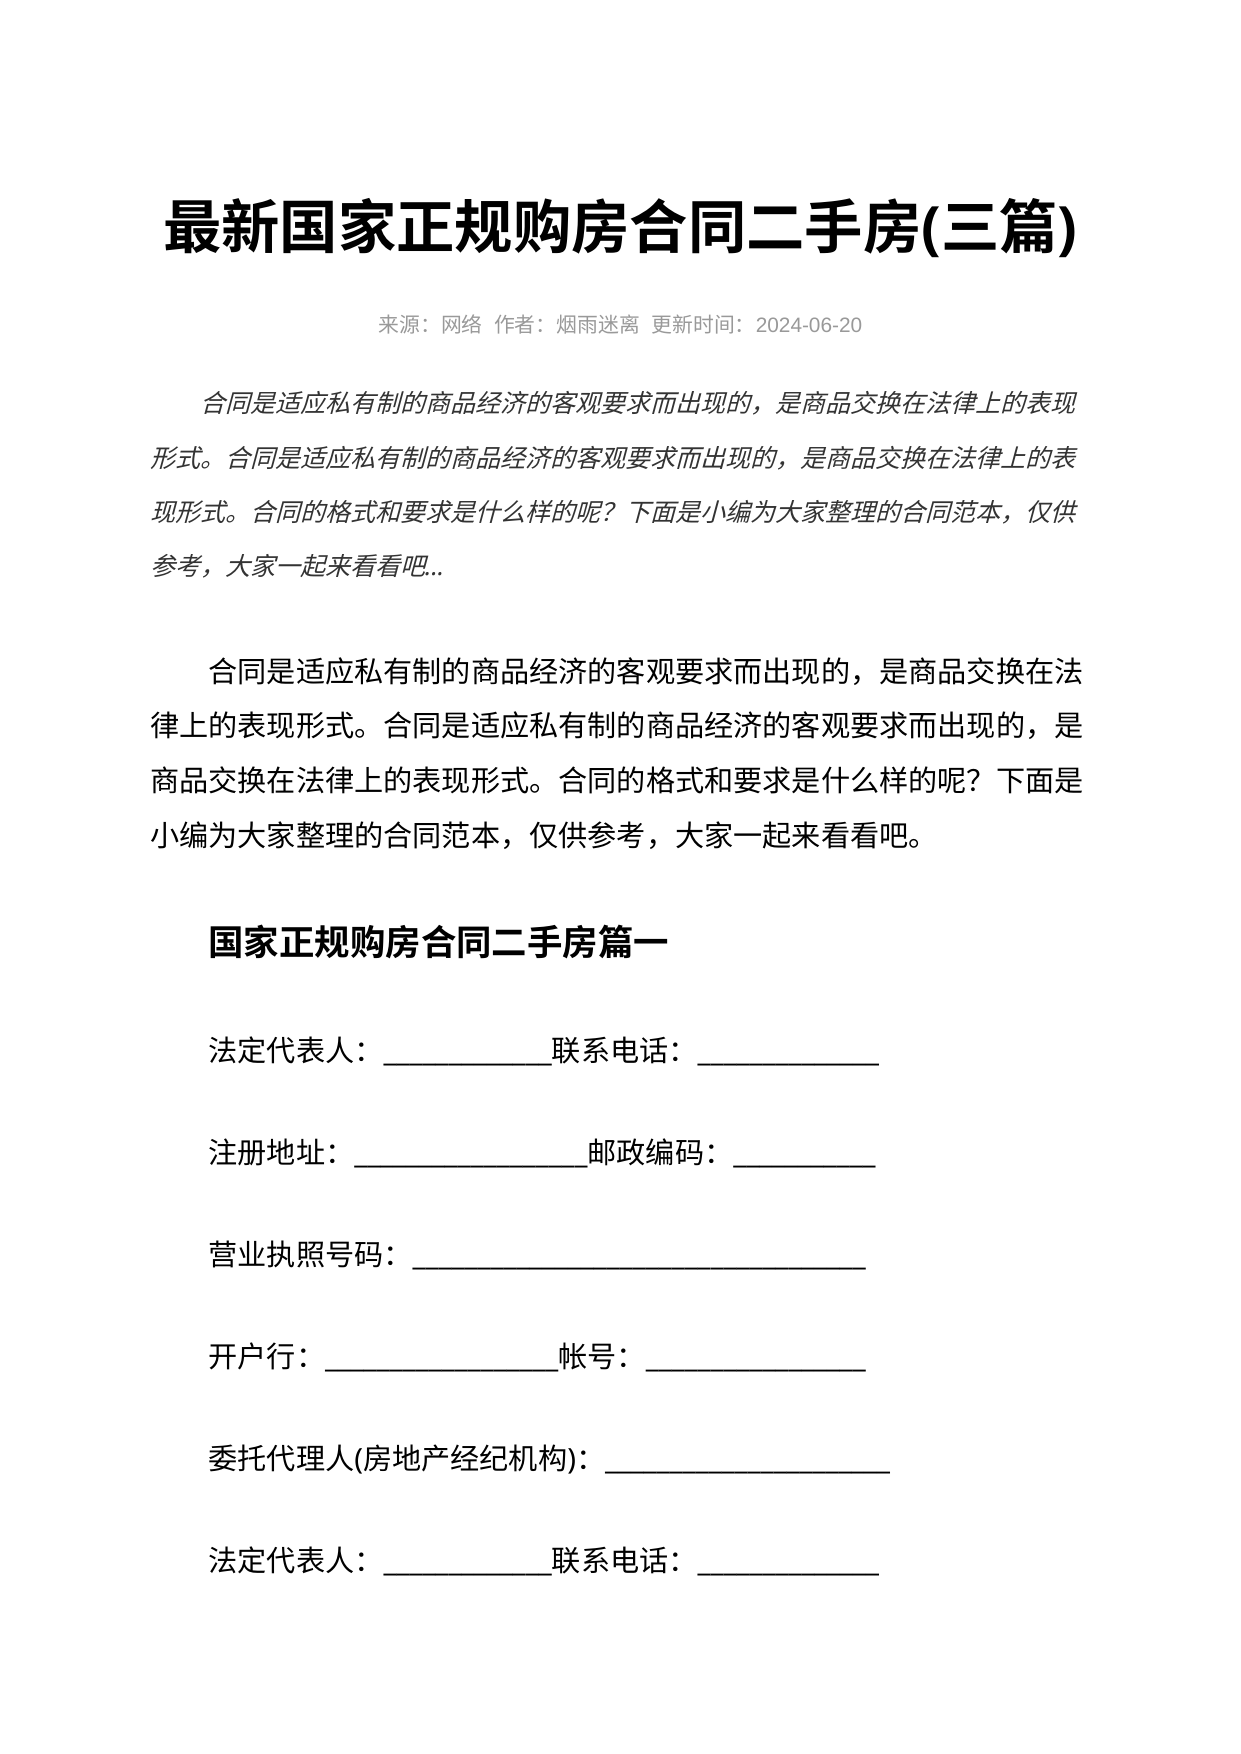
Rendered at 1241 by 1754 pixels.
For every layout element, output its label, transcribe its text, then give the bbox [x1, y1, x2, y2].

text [150, 1334, 1090, 1376]
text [150, 1232, 1090, 1274]
text 合同是适应私有制的商品经济的客观要求而出现的，是商品交换在法律上的表现形式。合同是适应私有制的商品经济的客观要求而出现的，是商品交换在法律上的表现形式。合同的格式和要求是什么样的呢？下面是小编为大家整理的合同范本，仅供参考，大家一起来看看吧。 [150, 648, 1090, 855]
text 合同是适应私有制的商品经济的客观要求而出现的，是商品交换在法律上的表现形式。合同是适应私有制的商品经济的客观要求而出现的，是商品交换在法律上的表现形式。合同的格式和要求是什么样的呢？下面是小编为大家整理的合同范本，仅供参考，大家一起来看看吧... [150, 384, 1090, 583]
text 来源：网络 作者：烟雨迷离 更新时间：2024-06-20 [150, 313, 1090, 337]
text 法定代表人：_____________联系电话：______________ [150, 1028, 1090, 1070]
text 委托代理人(房地产经纪机构)：______________________ [150, 1436, 1090, 1478]
text 国家正规购房合同二手房篇一 [150, 914, 1090, 966]
subtitle 最新国家正规购房合同二手房(三篇) [150, 181, 1090, 266]
text 注册地址：__________________邮政编码：___________ [150, 1130, 1090, 1172]
text 法定代表人：_____________联系电话：______________ [150, 1538, 1090, 1580]
